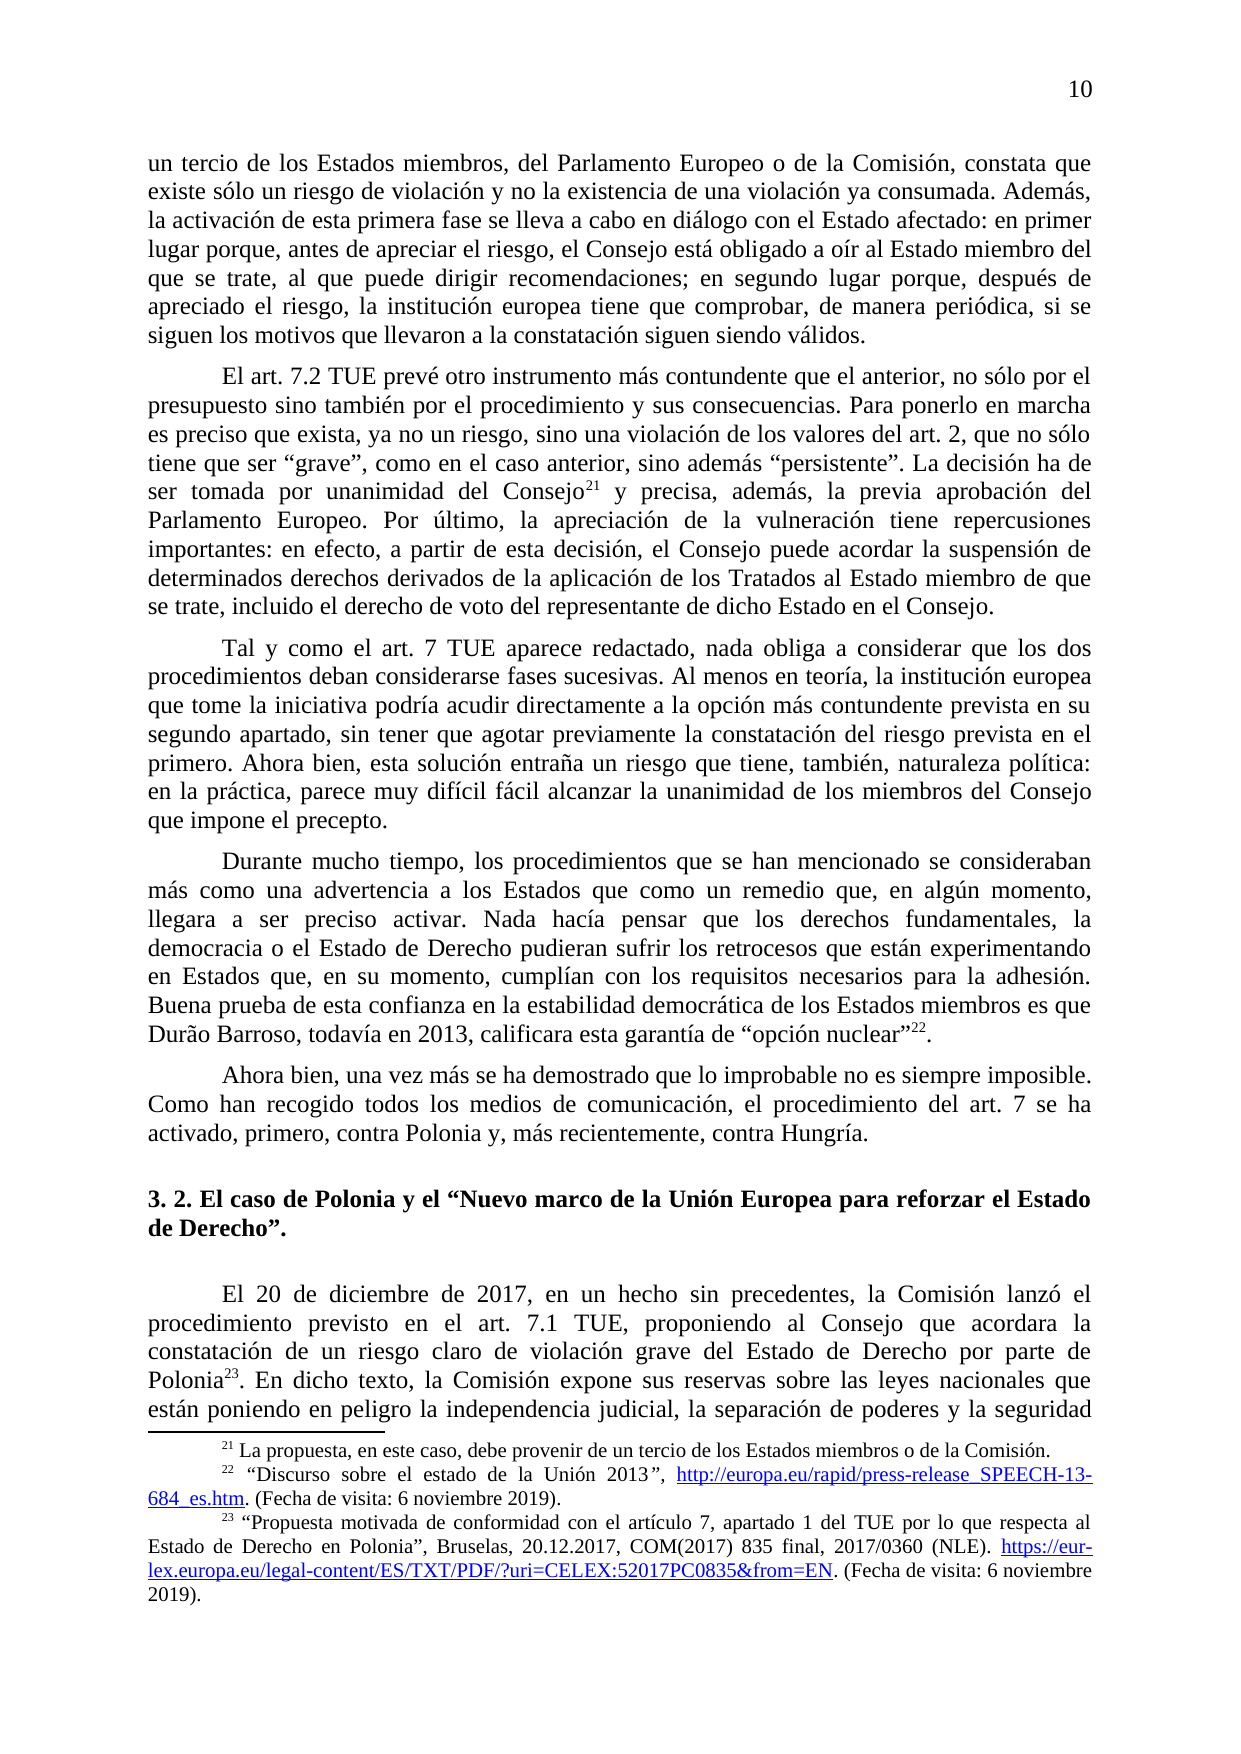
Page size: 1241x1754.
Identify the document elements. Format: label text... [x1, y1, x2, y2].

text Ahora bien, una vez más se ha demostrado que lo improbable no es siempre imposible. Como han recogido todos los medios de comunicación, el procedimiento del art. 7 se ha activado, primero, contra Polonia y, más recientemente, contra Hungría. [148, 1060, 1092, 1146]
text Tal y como el art. 7 TUE aparece redactado, nada obliga a considerar que los dos procedimientos deban considerarse fases sucesivas. Al menos en teoría, la institución europea que tome la iniciativa podría acudir directamente a la opción más contundente prevista en su segundo apartado, sin tener que agotar previamente la constatación del riesgo prevista en el primero. Ahora bien, esta solución entraña un riesgo que tiene, también, naturaleza política: en la práctica, parece muy difícil fácil alcanzar la unanimidad de los miembros del Consejo que impone el precepto. [148, 633, 1092, 834]
text 3. 2. El caso de Polonia y el “Nuevo marco de la Unión Europea para reforzar el Estado de Derecho”. [148, 1184, 1092, 1241]
text Durante mucho tiempo, los procedimientos que se han mencionado se consideraban más como una advertencia a los Estados que como un remedio que, en algún momento, llegara a ser preciso activar. Nada hacía pensar que los derechos fundamentales, la democracia o el Estado de Derecho pudieran sufrir los retrocesos que están experimentando en Estados que, en su momento, cumplían con los requisitos necesarios para la adhesión. Buena prueba de esta confianza en la estabilidad democrática de los Estados miembros es que Durão Barroso, todavía en 2013, calificara esta garantía de “opción nuclear”. [148, 846, 1092, 1048]
text El art. 7.2 TUE prevé otro instrumento más contundente que el anterior, no sólo por el presupuesto sino también por el procedimiento y sus consecuencias. Para ponerlo en marcha es preciso que exista, ya no un riesgo, sino una violación de los valores del art. 2, que no sólo tiene que ser “grave”, como en el caso anterior, sino además “persistente”. La decisión ha de ser tomada por unanimidad del Consejo y precisa, además, la previa aprobación del Parlamento Europeo. Por último, la apreciación de la vulneración tiene repercusiones importantes: en efecto, a partir de esta decisión, el Consejo puede acordar la suspensión de determinados derechos derivados de la aplicación de los Tratados al Estado miembro de que se trate, incluido el derecho de voto del representante de dicho Estado en el Consejo. [148, 361, 1092, 620]
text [148, 148, 1092, 349]
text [148, 1279, 1092, 1423]
